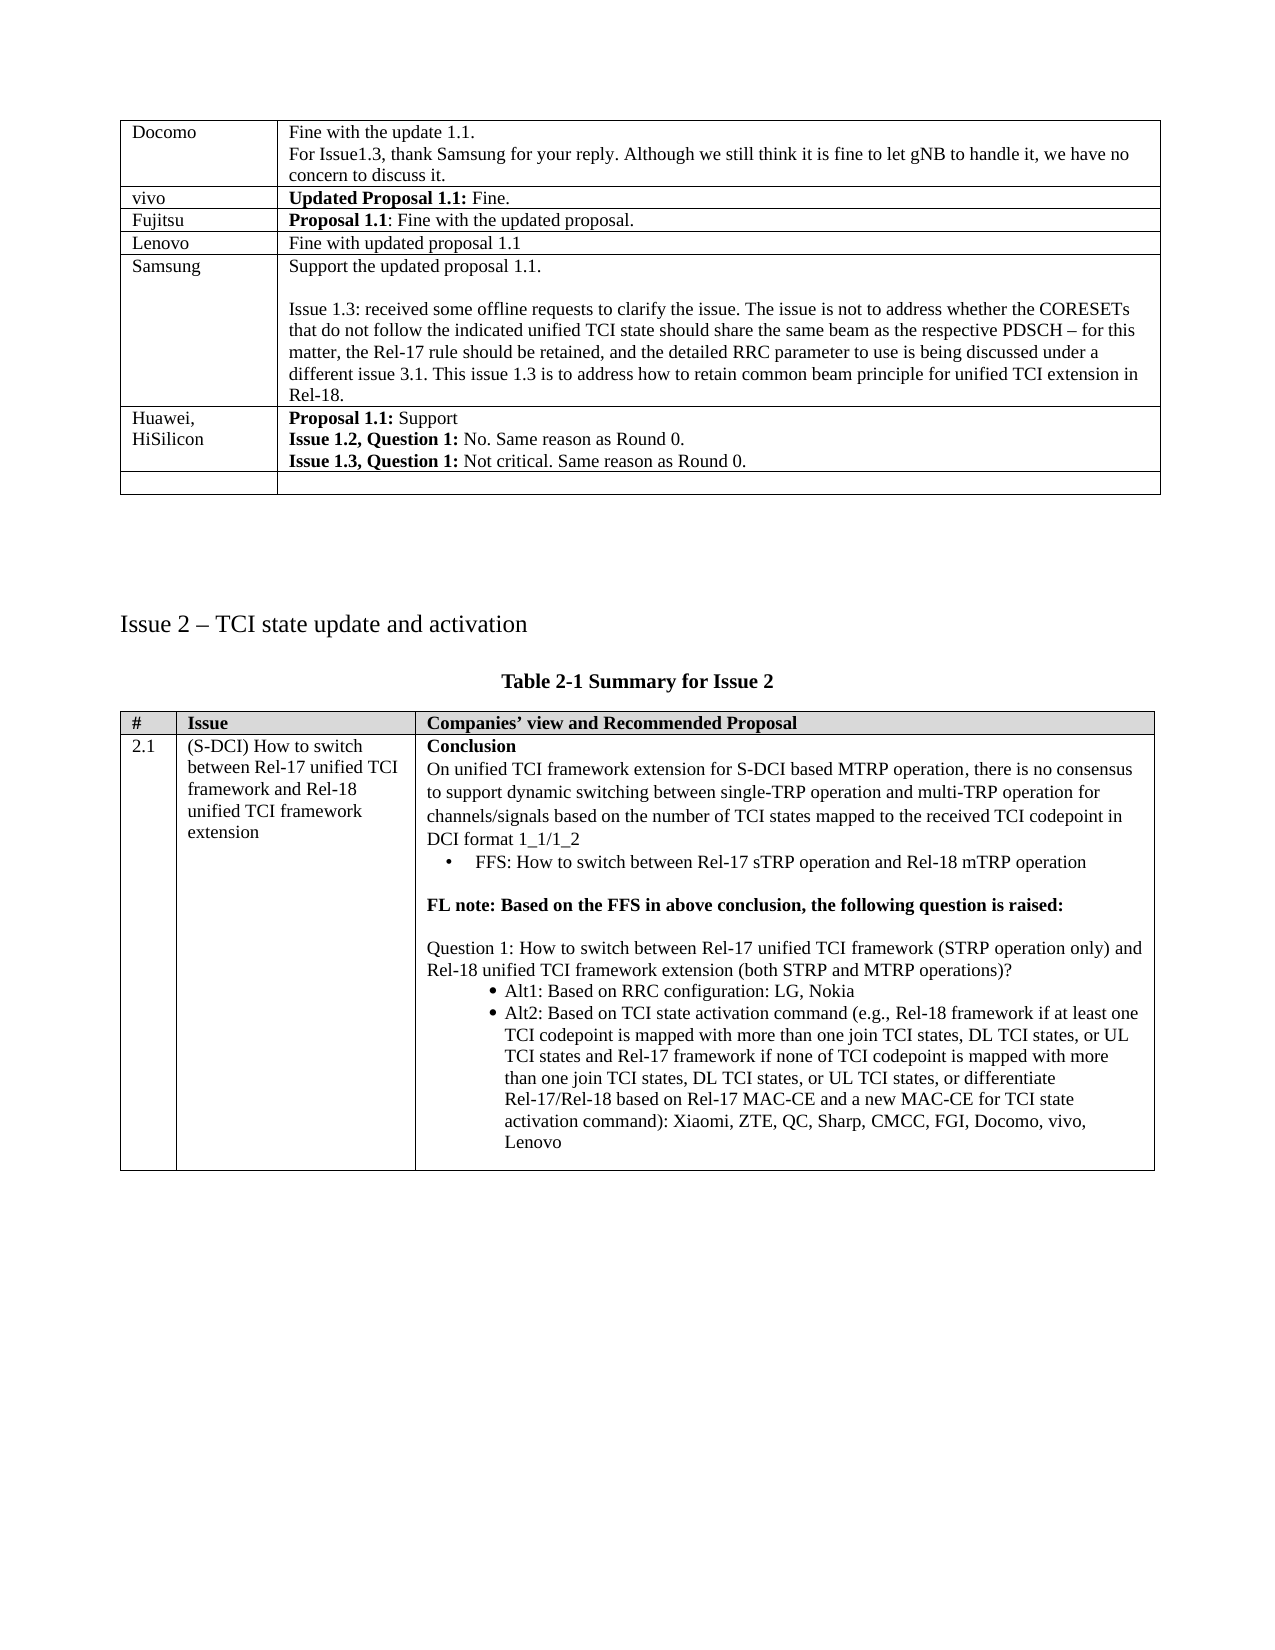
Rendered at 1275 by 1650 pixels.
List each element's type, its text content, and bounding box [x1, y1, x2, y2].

text Table 2-1 Summary for Issue 2 [120, 668, 1155, 693]
table_cell Fine with the update 1.1. For Issue1.3, thank Samsung for your reply. Although we still think it is fine to let gNB to handle it, we have no concern to discuss it. [278, 121, 1160, 186]
table_cell Proposal 1.1: Support Issue 1.2, Question 1: No. Same reason as Round 0. Issue 1.3, Question 1: Not critical. Same reason as Round 0. [278, 407, 1160, 471]
table_cell Fujitsu [121, 209, 277, 231]
table_cell 2.1 [121, 735, 176, 1169]
table_cell Lenovo [121, 232, 277, 253]
subtitle Issue 2 – TCI state update and activation [120, 609, 1155, 638]
table_cell Samsung [121, 255, 277, 406]
table_cell Conclusion On unified TCI framework extension for S-DCI based MTRP operation, there is no consensus to support dynamic switching between single-TRP operation and multi-TRP operation for channels/signals based on the number of TCI states mapped to the received TCI codepoint in DCI format 1_1/1_2 FFS: How to switch between Rel-17 sTRP operation and Rel-18 mTRP operation FL note: Based on the FFS in above conclusion, the following question is raised: Question 1: How to switch between Rel-17 unified TCI framework (STRP operation only) and Rel-18 unified TCI framework extension (both STRP and MTRP operations)? Alt1: Based on RRC configuration: LG, Nokia Alt2: Based on TCI state activation command (e.g., Rel-18 framework if at least one TCI codepoint is mapped with more than one join TCI states, DL TCI states, or UL TCI states and Rel-17 framework if none of TCI codepoint is mapped with more than one join TCI states, DL TCI states, or UL TCI states, or differentiate Rel-17/Rel-18 based on Rel-17 MAC-CE and a new MAC-CE for TCI state activation command): Xiaomi, ZTE, QC, Sharp, CMCC, FGI, Docomo, vivo, Lenovo [416, 735, 1154, 1169]
table_cell vivo [121, 187, 277, 208]
table_header Companies’ view and Recommended Proposal [416, 712, 1154, 734]
table_cell (S-DCI) How to switch between Rel-17 unified TCI framework and Rel-18 unified TCI framework extension [177, 735, 415, 1169]
table_cell Docomo [121, 121, 277, 186]
table_cell Huawei, HiSilicon [121, 407, 277, 471]
table_cell Fine with updated proposal 1.1 [278, 232, 1160, 253]
table_header # [121, 712, 176, 734]
table_cell Updated Proposal 1.1: Fine. [278, 187, 1160, 208]
table_cell Support the updated proposal 1.1. Issue 1.3: received some offline requests to clarify the issue. The issue is not to address whether the CORESETs that do not follow the indicated unified TCI state should share the same beam as the respective PDSCH – for this matter, the Rel-17 rule should be retained, and the detailed RRC parameter to use is being discussed under a different issue 3.1. This issue 1.3 is to address how to retain common beam principle for unified TCI extension in Rel-18. [278, 255, 1160, 406]
table_header Issue [177, 712, 415, 734]
table_cell [278, 472, 1160, 494]
table_cell [121, 472, 277, 494]
table_cell Proposal 1.1: Fine with the updated proposal. [278, 209, 1160, 231]
